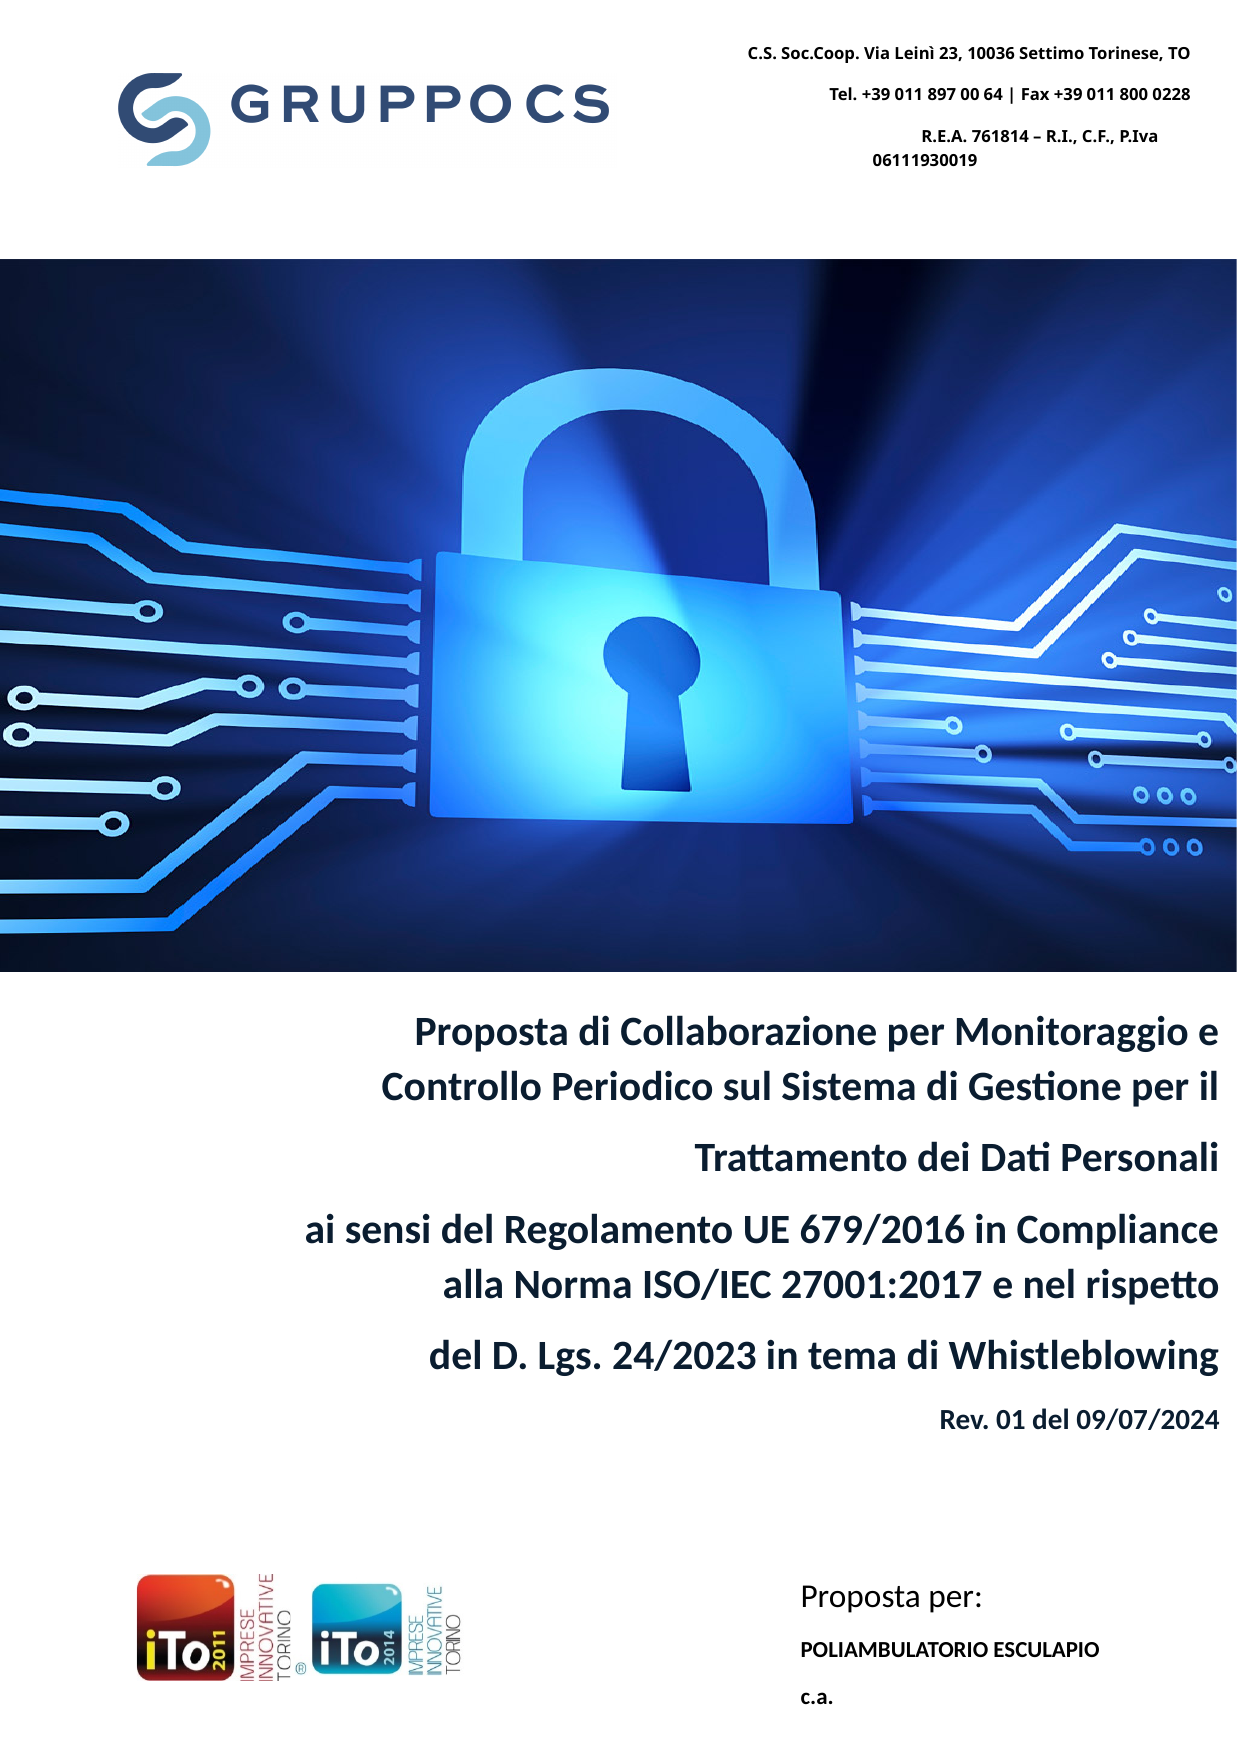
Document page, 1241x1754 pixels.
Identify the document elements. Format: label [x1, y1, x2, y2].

picture [0, 259, 1236, 972]
picture [118, 73, 617, 168]
picture [136, 1572, 468, 1681]
